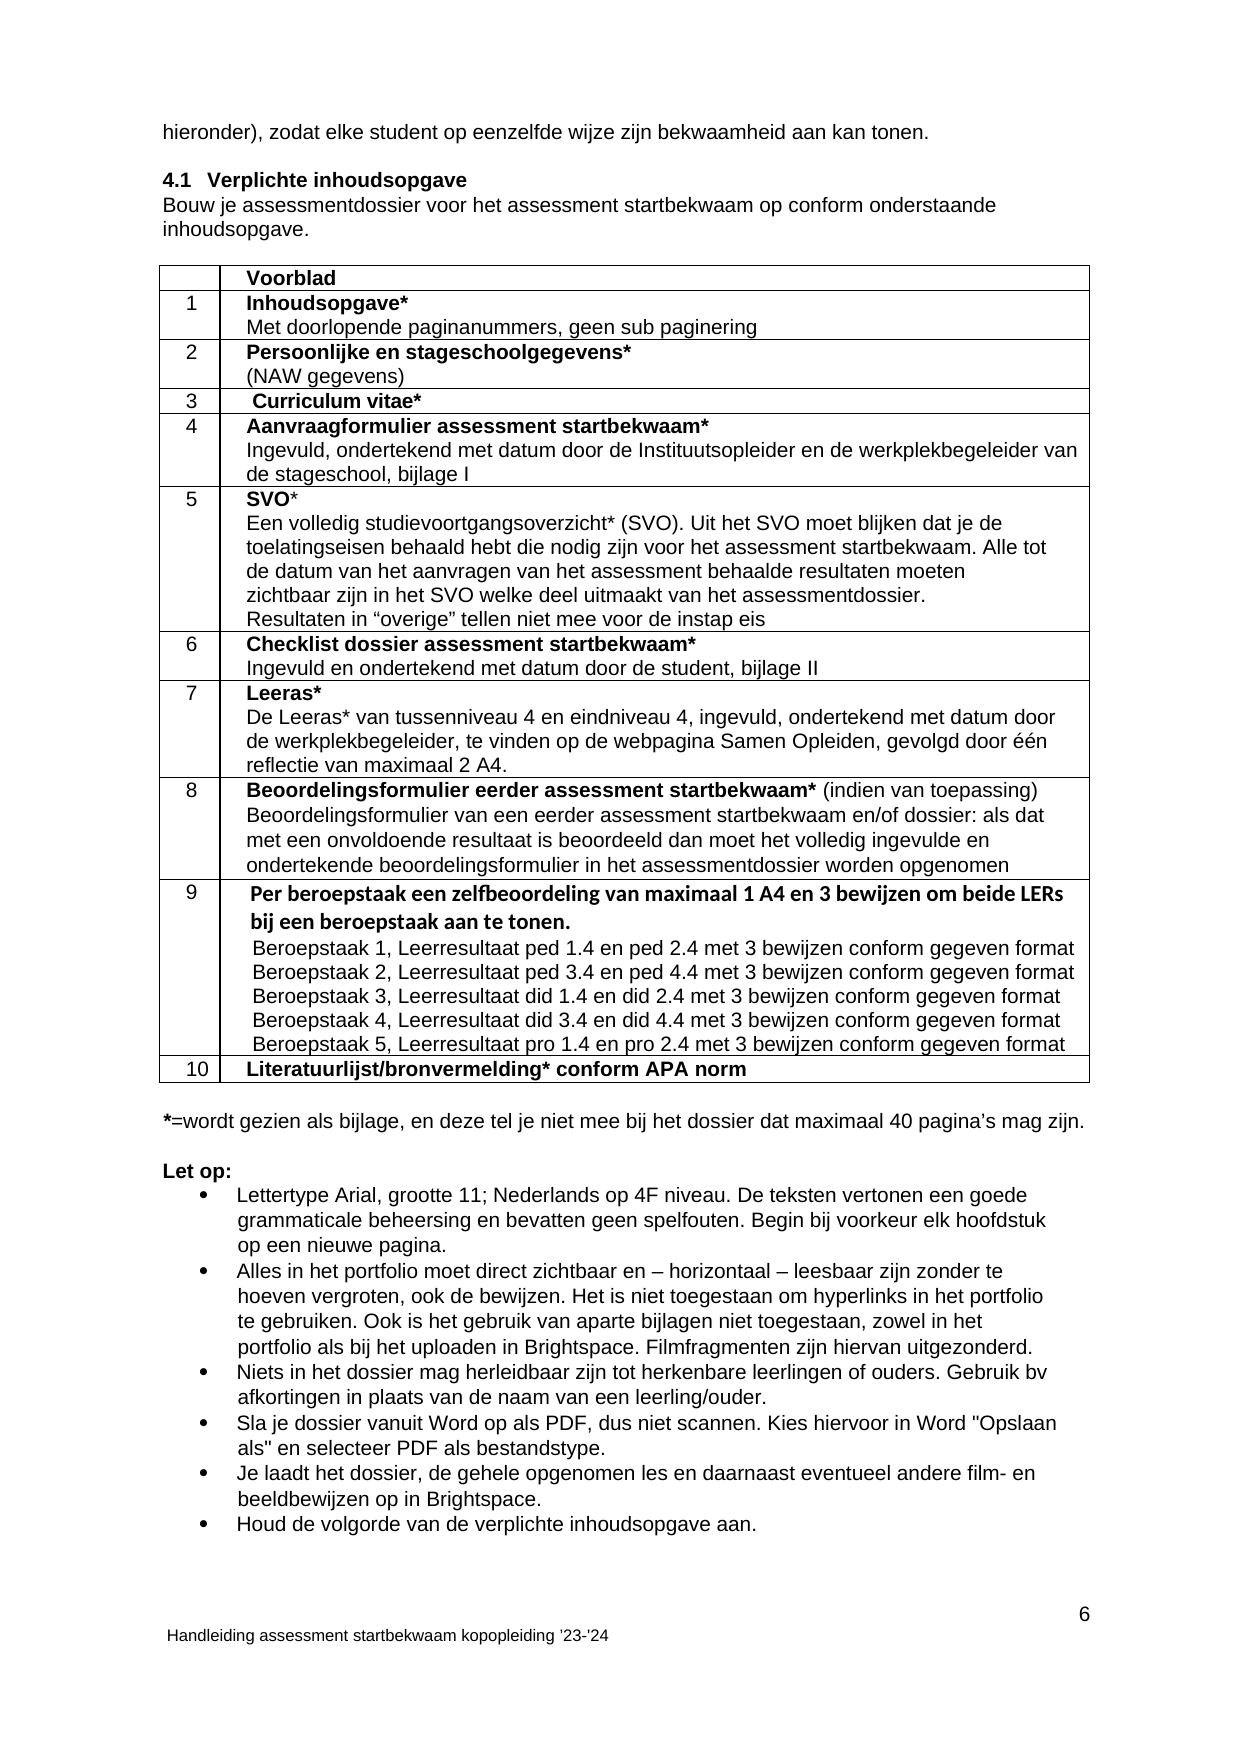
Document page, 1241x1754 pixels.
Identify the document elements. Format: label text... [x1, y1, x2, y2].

list Je laadt het dossier, de gehele opgenomen les en daarnaast eventueel andere film- en beeldbewijzen op in Brightspace. [200, 1461, 1060, 1511]
table_cell SVO* Een volledig studievoortgangsoverzicht* (SVO). Uit het SVO moet blijken dat je de toelatingseisen behaald hebt die nodig zijn voor het assessment startbekwaam. Alle tot de datum van het aanvragen van het assessment behaalde resultaten moeten zichtbaar zijn in het SVO welke deel uitmaakt van het assessmentdossier. Resultaten in “overige” tellen niet mee voor de instap eis [221, 487, 1089, 631]
table_cell Aanvraagformulier assessment startbekwaam* Ingevuld, ondertekend met datum door de Instituutsopleider en de werkplekbegeleider van de stageschool, bijlage I [221, 414, 1089, 486]
list Sla je dossier vanuit Word op als PDF, dus niet scannen. Kies hiervoor in Word "Opslaan als" en selecteer PDF als bestandstype. [200, 1411, 1060, 1460]
table_cell 3 [160, 389, 219, 413]
table_cell 2 [160, 340, 219, 388]
table_cell Literatuurlijst/bronvermelding* conform APA norm [221, 1056, 1089, 1082]
subtitle 4.1 Verplichte inhoudsopgave [162, 167, 1090, 191]
table_cell Curriculum vitae* [221, 389, 1089, 413]
table_cell 8 [160, 778, 219, 878]
table_cell 10 [160, 1056, 219, 1082]
list Lettertype Arial, grootte 11; Nederlands op 4F niveau. De teksten vertonen een goede grammaticale beheersing en bevatten geen spelfouten. Begin bij voorkeur elk hoofdstuk op een nieuwe pagina. [200, 1182, 1060, 1257]
list Alles in het portfolio moet direct zichtbaar en – horizontaal – leesbaar zijn zonder te hoeven vergroten, ook de bewijzen. Het is niet toegestaan om hyperlinks in het portfolio te gebruiken. Ook is het gebruik van aparte bijlagen niet toegestaan, zowel in het portfolio als bij het uploaden in Brightspace. Filmfragmenten zijn hiervan uitgezonderd. [200, 1258, 1060, 1358]
table_cell 6 [160, 632, 219, 680]
text Bouw je assessmentdossier voor het assessment startbekwaam op conform onderstaande inhoudsopgave. [162, 193, 1090, 241]
table_cell Beoordelingsformulier eerder assessment startbekwaam* (indien van toepassing) Beoordelingsformulier van een eerder assessment startbekwaam en/of dossier: als dat met een onvoldoende resultaat is beoordeeld dan moet het volledig ingevulde en ondertekende beoordelingsformulier in het assessmentdossier worden opgenomen [221, 778, 1089, 878]
table_cell Leeras* De Leeras* van tussenniveau 4 en eindniveau 4, ingevuld, ondertekend met datum door de werkplekbegeleider, te vinden op de webpagina Samen Opleiden, gevolgd door één reflectie van maximaal 2 A4. [221, 681, 1089, 777]
table_cell 1 [160, 291, 219, 339]
table_cell 7 [160, 681, 219, 777]
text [162, 119, 1060, 143]
text *=wordt gezien als bijlage, en deze tel je niet mee bij het dossier dat maximaal 40 pagina’s mag zijn. [162, 1109, 1090, 1133]
table_cell Persoonlijke en stageschoolgegevens* (NAW gegevens) [221, 340, 1089, 388]
table_cell 9 [160, 880, 219, 1055]
table_header [160, 266, 219, 290]
table_cell Per beroepstaak een zelfbeoordeling van maximaal 1 A4 en 3 bewijzen om beide LERs bij een beroepstaak aan te tonen. Beroepstaak 1, Leerresultaat ped 1.4 en ped 2.4 met 3 bewijzen conform gegeven format Beroepstaak 2, Leerresultaat ped 3.4 en ped 4.4 met 3 bewijzen conform gegeven format Beroepstaak 3, Leerresultaat did 1.4 en did 2.4 met 3 bewijzen conform gegeven format Beroepstaak 4, Leerresultaat did 3.4 en did 4.4 met 3 bewijzen conform gegeven format Beroepstaak 5, Leerresultaat pro 1.4 en pro 2.4 met 3 bewijzen conform gegeven format [221, 880, 1089, 1055]
table_cell Checklist dossier assessment startbekwaam* Ingevuld en ondertekend met datum door de student, bijlage II [221, 632, 1089, 680]
table_header Voorblad [221, 266, 1089, 290]
text Let op: [162, 1158, 1060, 1182]
table_cell 5 [160, 487, 219, 631]
list Houd de volgorde van de verplichte inhoudsopgave aan. [200, 1512, 1060, 1536]
table_cell 4 [160, 414, 219, 486]
list Niets in het dossier mag herleidbaar zijn tot herkenbare leerlingen of ouders. Gebruik bv afkortingen in plaats van de naam van een leerling/ouder. [200, 1360, 1060, 1409]
table_cell Inhoudsopgave* Met doorlopende paginanummers, geen sub paginering [221, 291, 1089, 339]
